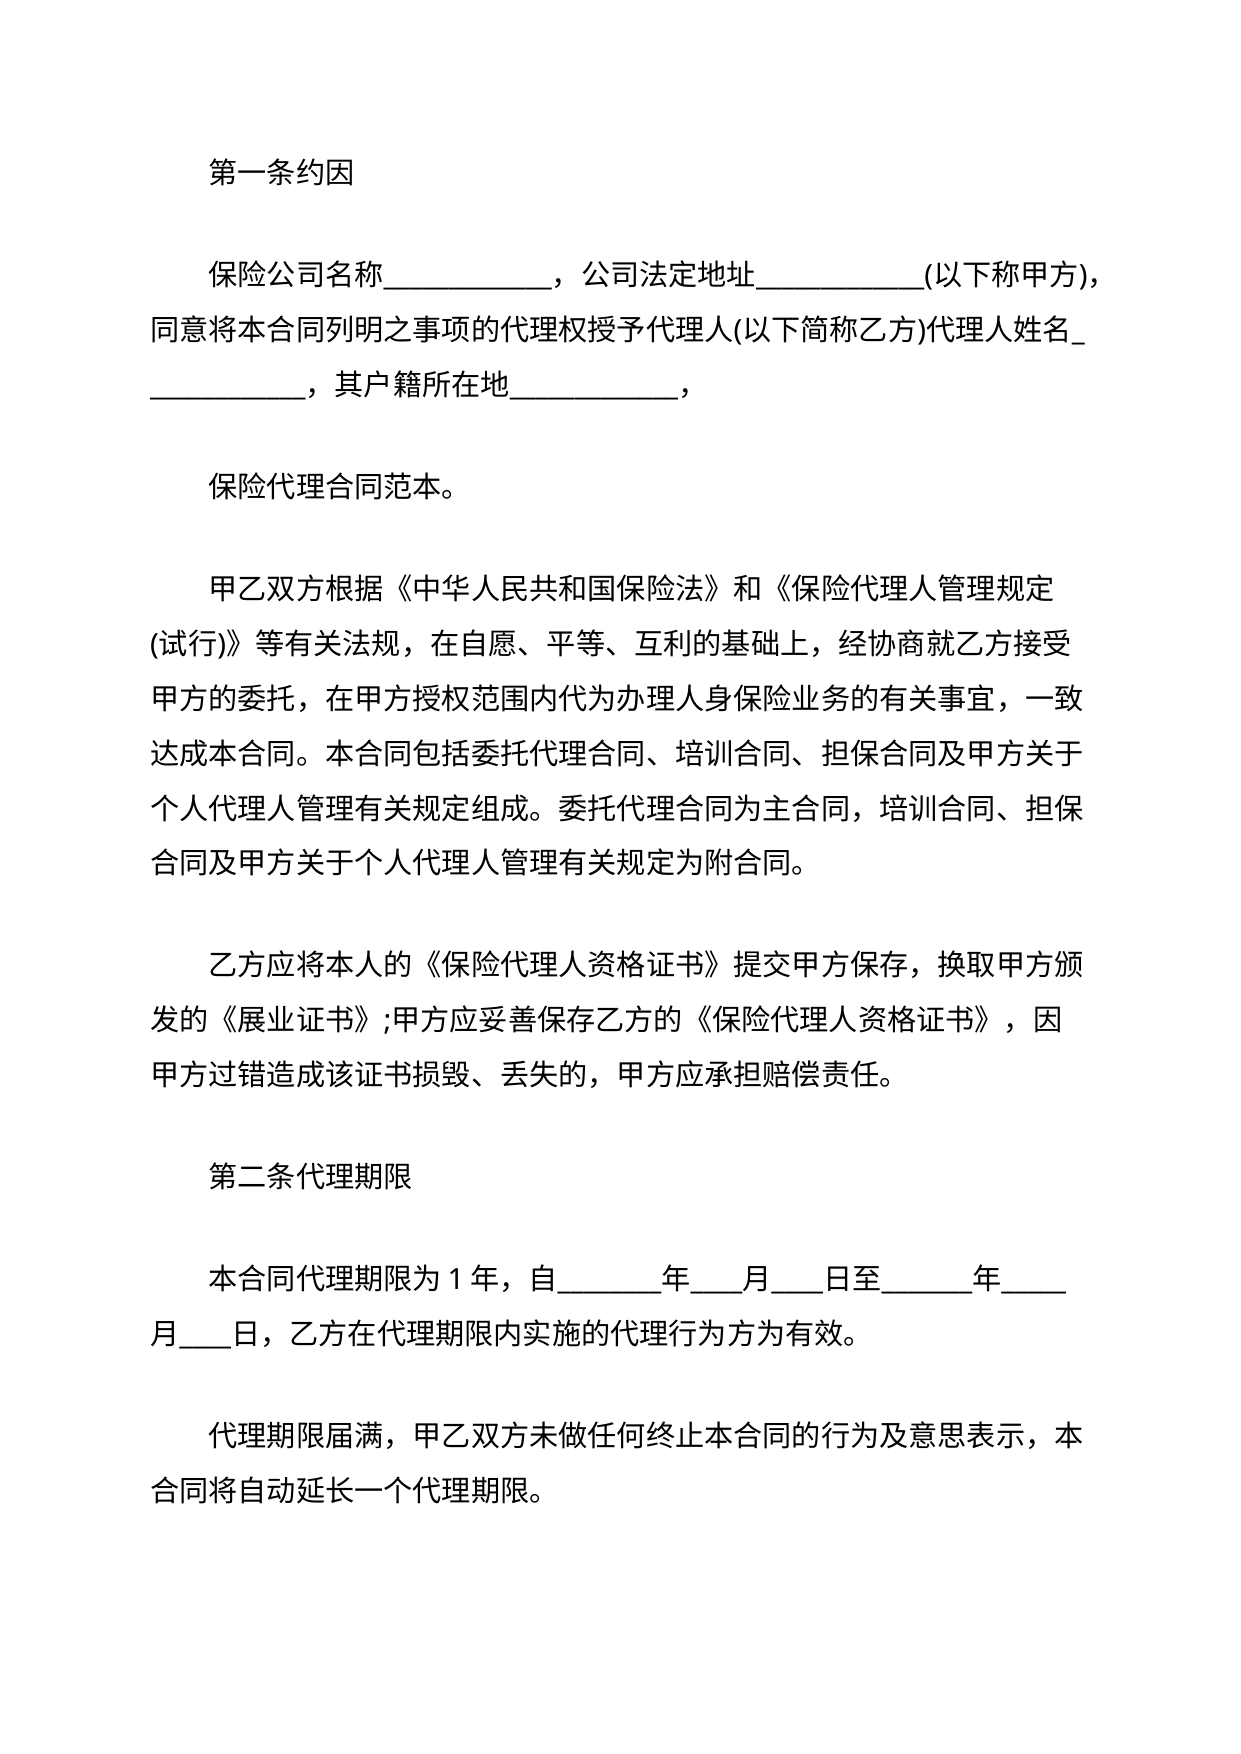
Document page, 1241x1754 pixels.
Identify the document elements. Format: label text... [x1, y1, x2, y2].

text 第二条代理期限 [150, 1153, 1090, 1196]
text 甲乙双方根据《中华人民共和国保险法》和《保险代理人管理规定(试行)》等有关法规，在自愿、平等、互利的基础上，经协商就乙方接受甲方的委托，在甲方授权范围内代为办理人身保险业务的有关事宜，一致达成本合同。本合同包括委托代理合同、培训合同、担保合同及甲方关于个人代理人管理有关规定组成。委托代理合同为主合同，培训合同、担保合同及甲方关于个人代理人管理有关规定为附合同。 [150, 566, 1090, 882]
text 第一条约因 [150, 150, 1090, 192]
text 本合同代理期限为1年，自________年____月____日至_______年_____月____日，乙方在代理期限内实施的代理行为方为有效。 [150, 1255, 1090, 1353]
text 保险公司名称_____________，公司法定地址_____________(以下称甲方)，同意将本合同列明之事项的代理权授予代理人(以下简称乙方)代理人姓名_____________，其户籍所在地_____________， [150, 252, 1090, 404]
text 保险代理合同范本。 [150, 464, 1090, 506]
text 代理期限届满，甲乙双方未做任何终止本合同的行为及意思表示，本合同将自动延长一个代理期限。 [150, 1412, 1090, 1509]
text 乙方应将本人的《保险代理人资格证书》提交甲方保存，换取甲方颁发的《展业证书》;甲方应妥善保存乙方的《保险代理人资格证书》，因甲方过错造成该证书损毁、丢失的，甲方应承担赔偿责任。 [150, 942, 1090, 1094]
